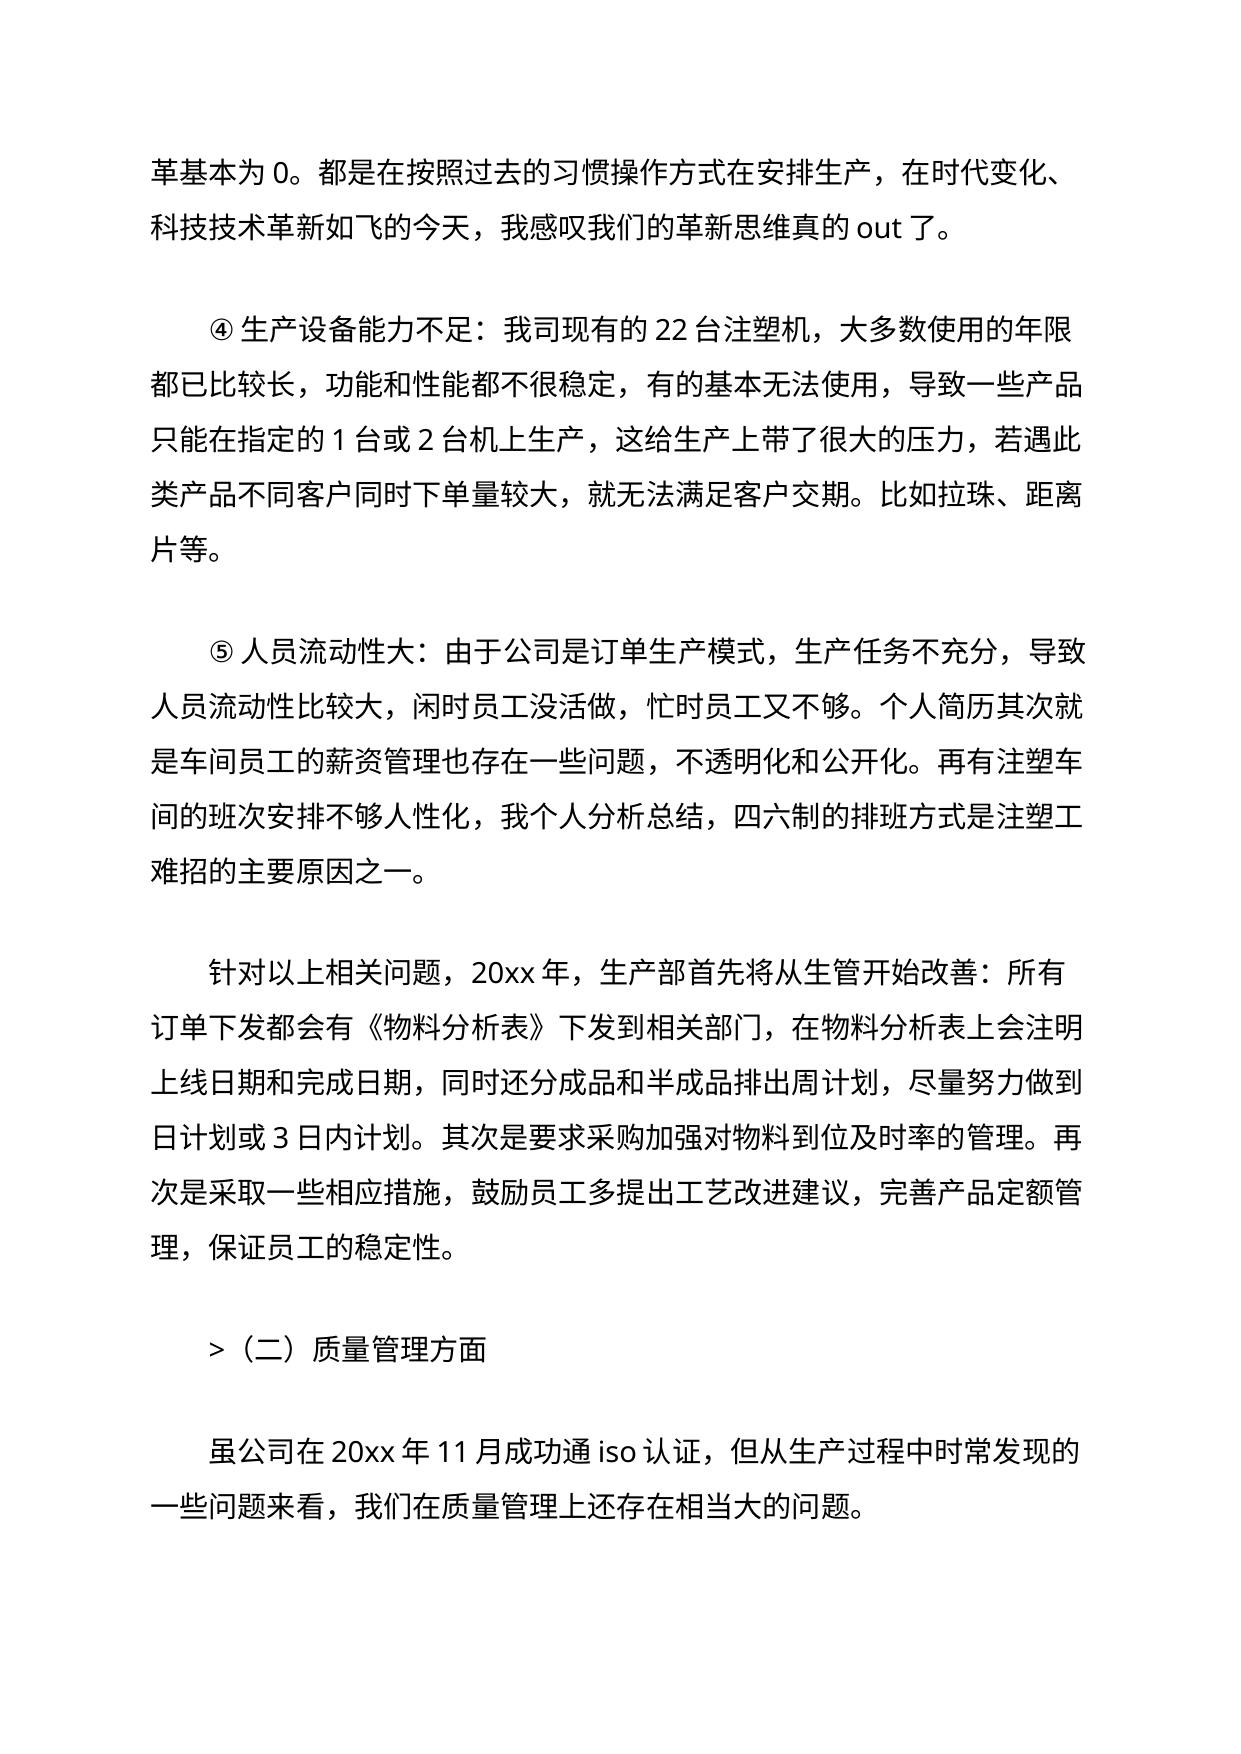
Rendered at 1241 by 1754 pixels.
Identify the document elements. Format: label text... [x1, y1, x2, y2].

text 虽公司在20xx年11月成功通iso认证，但从生产过程中时常发现的一些问题来看，我们在质量管理上还存在相当大的问题。 [150, 1428, 1090, 1526]
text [150, 150, 1090, 247]
text >（二）质量管理方面 [150, 1326, 1090, 1369]
text ⑤人员流动性大：由于公司是订单生产模式，生产任务不充分，导致人员流动性比较大，闲时员工没活做，忙时员工又不够。个人简历其次就是车间员工的薪资管理也存在一些问题，不透明化和公开化。再有注塑车间的班次安排不够人性化，我个人分析总结，四六制的排班方式是注塑工难招的主要原因之一。 [150, 628, 1090, 891]
text 针对以上相关问题，20xx年，生产部首先将从生管开始改善：所有订单下发都会有《物料分析表》下发到相关部门，在物料分析表上会注明上线日期和完成日期，同时还分成品和半成品排出周计划，尽量努力做到日计划或3日内计划。其次是要求采购加强对物料到位及时率的管理。再次是采取一些相应措施，鼓励员工多提出工艺改进建议，完善产品定额管理，保证员工的稳定性。 [150, 950, 1090, 1267]
text ④生产设备能力不足：我司现有的22台注塑机，大多数使用的年限都已比较长，功能和性能都不很稳定，有的基本无法使用，导致一些产品只能在指定的1台或2台机上生产，这给生产上带了很大的压力，若遇此类产品不同客户同时下单量较大，就无法满足客户交期。比如拉珠、距离片等。 [150, 307, 1090, 569]
